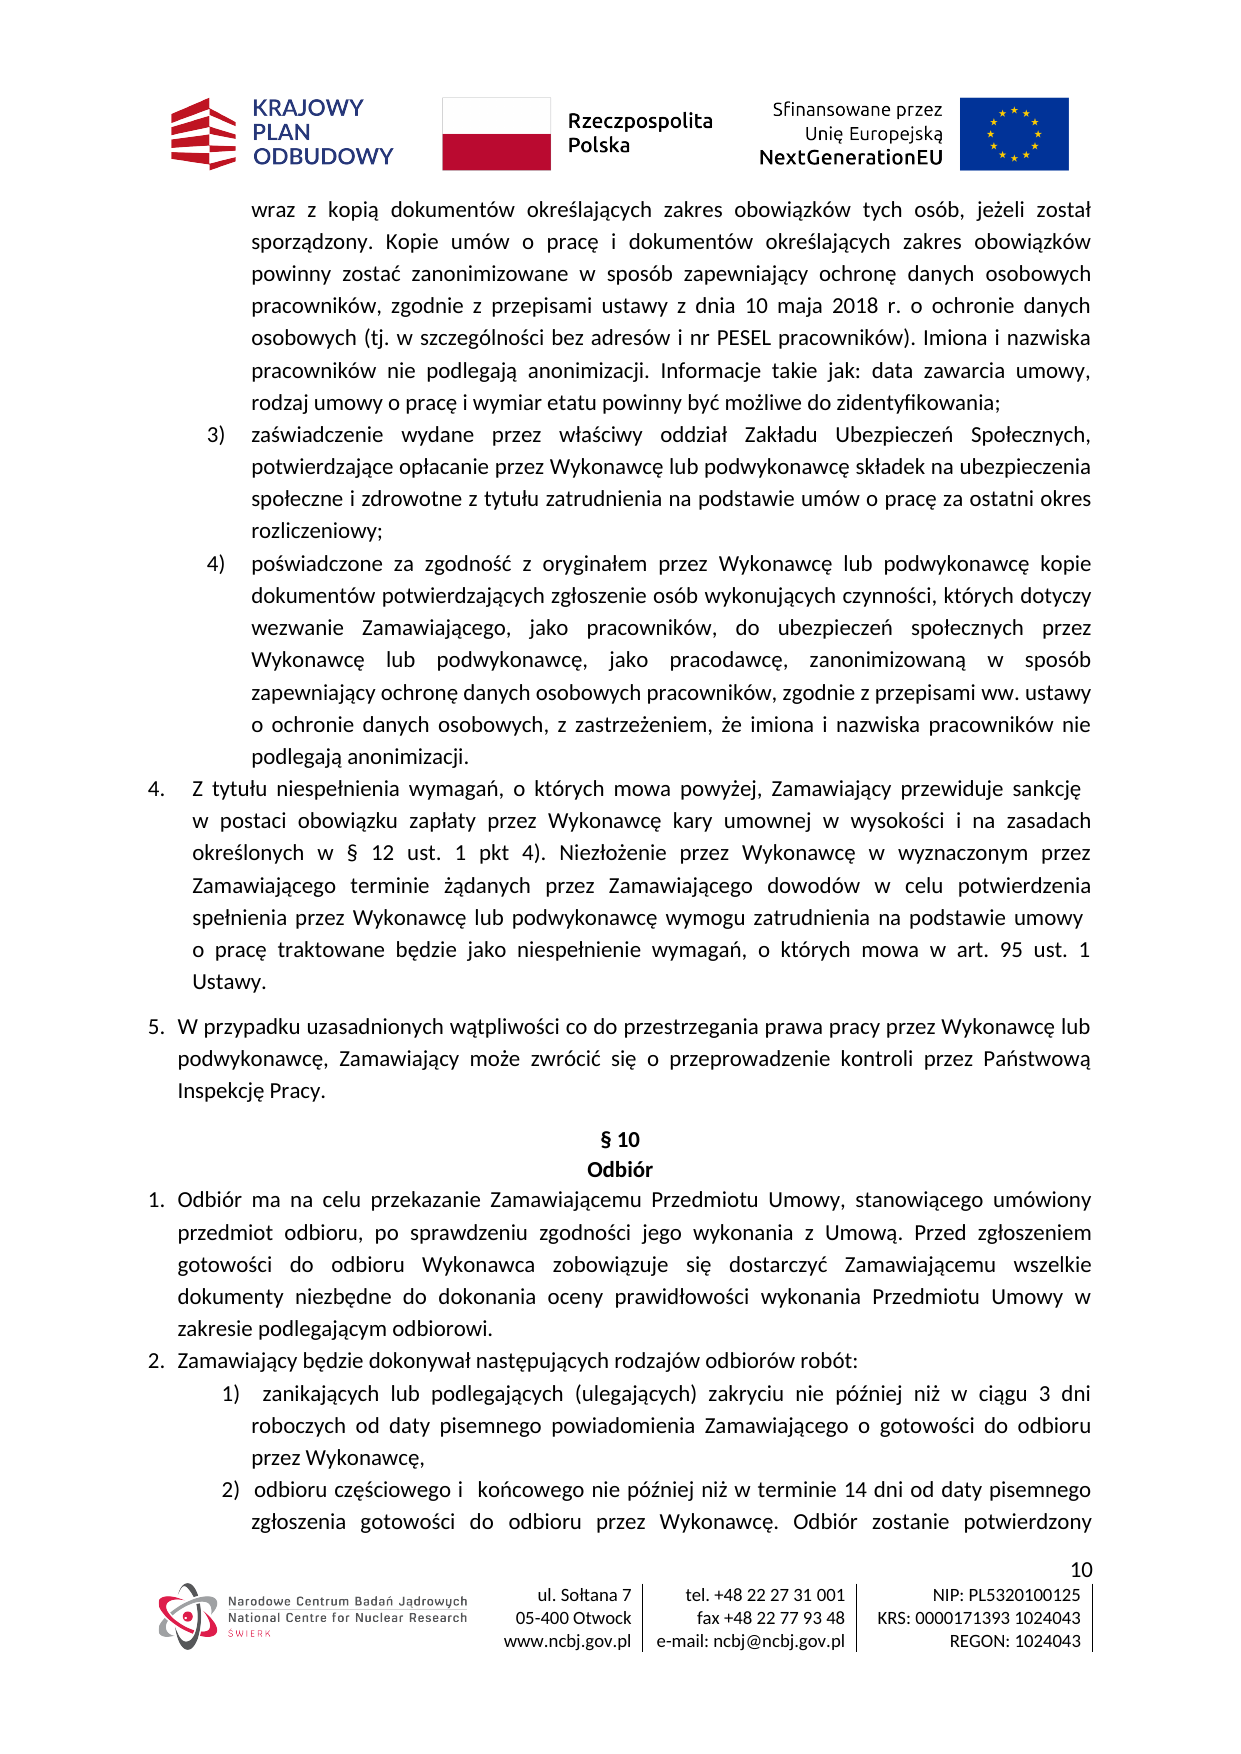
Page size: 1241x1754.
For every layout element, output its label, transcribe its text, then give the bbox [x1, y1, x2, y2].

text 1) zanikających lub podlegających (ulegających) zakryciu nie później niż w ciągu 3 dni roboczych od daty pisemnego powiadomienia Zamawiającego o gotowości do odbioru przez Wykonawcę, [221, 1379, 1093, 1471]
text § 10 [148, 1125, 1093, 1153]
text 1. Odbiór ma na celu przekazanie Zamawiającemu Przedmiotu Umowy, stanowiącego umówiony przedmiot odbioru, po sprawdzeniu zgodności jego wykonania z Umową. Przed zgłoszeniem gotowości do odbioru Wykonawca zobowiązuje się dostarczyć Zamawiającemu wszelkie dokumenty niezbędne do dokonania oceny prawidłowości wykonania Przedmiotu Umowy w zakresie podlegającym odbiorowi. [148, 1186, 1093, 1342]
text Odbiór [148, 1155, 1093, 1183]
list poświadczone za zgodność z oryginałem przez Wykonawcę lub podwykonawcę kopie dokumentów potwierdzających zgłoszenie osób wykonujących czynności, których dotyczy wezwanie Zamawiającego, jako pracowników, do ubezpieczeń społecznych przez Wykonawcę lub podwykonawcę, jako pracodawcę, zanonimizowaną w sposób zapewniający ochronę danych osobowych pracowników, zgodnie z przepisami ww. ustawy o ochronie danych osobowych, z zastrzeżeniem, że imiona i nazwiska pracowników nie podlegają anonimizacji. [207, 549, 1093, 770]
text 5. W przypadku uzasadnionych wątpliwości co do przestrzegania prawa pracy przez Wykonawcę lub podwykonawcę, Zamawiający może zwrócić się o przeprowadzenie kontroli przez Państwową Inspekcję Pracy. [148, 1012, 1093, 1104]
text 4. Z tytułu niespełnienia wymagań, o których mowa powyżej, Zamawiający przewiduje sankcję w postaci obowiązku zapłaty przez Wykonawcę kary umownej w wysokości i na zasadach określonych w § 12 ust. 1 pkt 4). Niezłożenie przez Wykonawcę w wyznaczonym przez Zamawiającego terminie żądanych przez Zamawiającego dowodów w celu potwierdzenia spełnienia przez Wykonawcę lub podwykonawcę wymogu zatrudnienia na podstawie umowy o pracę traktowane będzie jako niespełnienie wymagań, o których mowa w art. 95 ust. 1 Ustawy. [148, 774, 1093, 995]
picture [158, 1583, 467, 1650]
text 2. Zamawiający będzie dokonywał następujących rodzajów odbiorów robót: [148, 1347, 1093, 1374]
picture [147, 73, 1093, 195]
list zaświadczenie wydane przez właściwy oddział Zakładu Ubezpieczeń Społecznych, potwierdzające opłacanie przez Wykonawcę lub podwykonawcę składek na ubezpieczenia społeczne i zdrowotne z tytułu zatrudnienia na podstawie umów o pracę za ostatni okres rozliczeniowy; [207, 420, 1093, 545]
